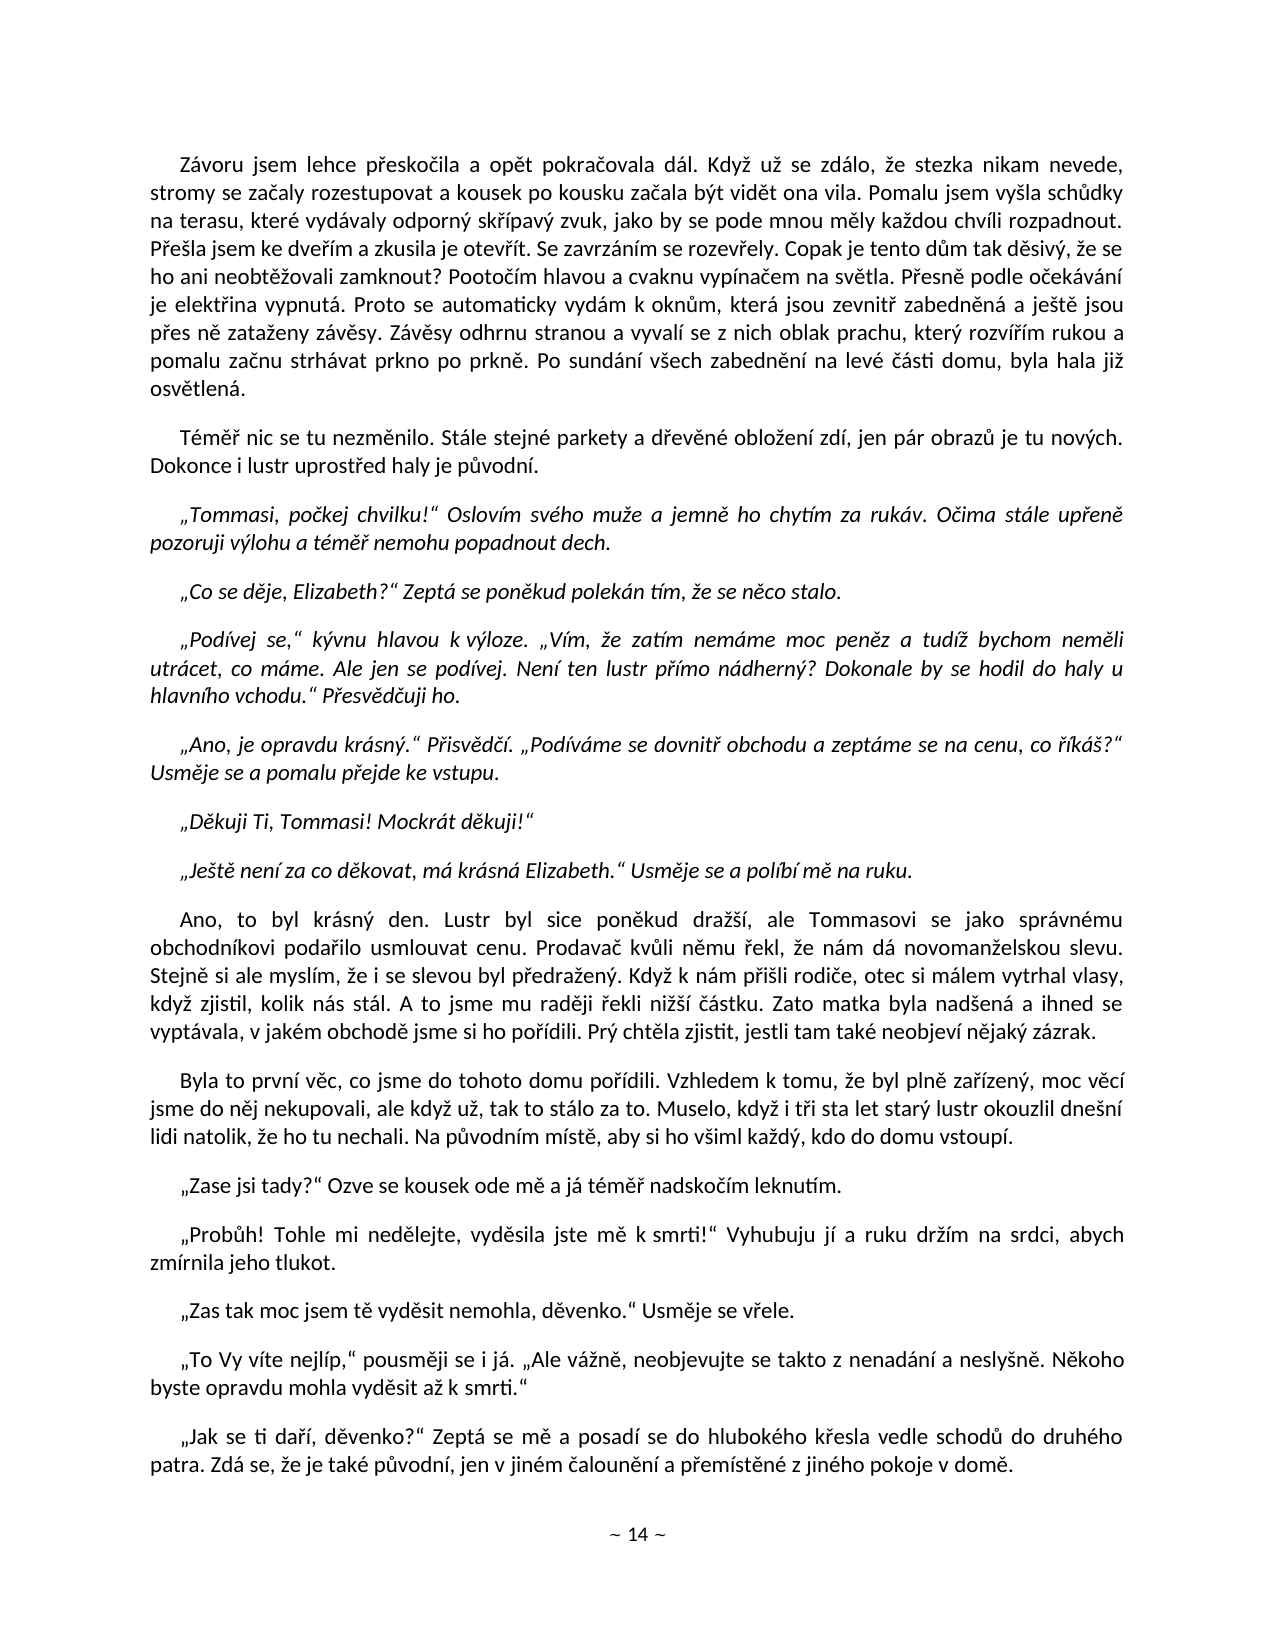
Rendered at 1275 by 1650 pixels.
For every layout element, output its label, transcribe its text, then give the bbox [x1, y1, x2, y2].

text „To Vy víte nejlíp,“ pousměji se i já. „Ale vážně, neobjevujte se takto z nenadání a neslyšně. Někoho byste opravdu mohla vyděsit až k smrti.“ [150, 1346, 1125, 1402]
text „Tommasi, počkej chvilku!“ Oslovím svého muže a jemně ho chytím za rukáv. Očima stále upřeně pozoruji výlohu a téměř nemohu popadnout dech. [150, 500, 1125, 556]
text „Ano, je opravdu krásný.“ Přisvědčí. „Podíváme se dovnitř obchodu a zeptáme se na cenu, co říkáš?“ Usměje se a pomalu přejde ke vstupu. [150, 731, 1125, 787]
text Závoru jsem lehce přeskočila a opět pokračovala dál. Když už se zdálo, že stezka nikam nevede, stromy se začaly rozestupovat a kousek po kousku začala být vidět ona vila. Pomalu jsem vyšla schůdky na terasu, které vydávaly odporný skřípavý zvuk, jako by se pode mnou měly každou chvíli rozpadnout. Přešla jsem ke dveřím a zkusila je otevřít. Se zavrzáním se rozevřely. Copak je tento dům tak děsivý, že se ho ani neobtěžovali zamknout? Pootočím hlavou a cvaknu vypínačem na světla. Přesně podle očekávání je elektřina vypnutá. Proto se automaticky vydám k oknům, která jsou zevnitř zabedněná a ještě jsou přes ně zataženy závěsy. Závěsy odhrnu stranou a vyvalí se z nich oblak prachu, který rozvířím rukou a pomalu začnu strhávat prkno po prkně. Po sundání všech zabednění na levé části domu, byla hala již osvětlená. [150, 150, 1125, 402]
text „Co se děje, Elizabeth?“ Zeptá se poněkud polekán tím, že se něco stalo. [150, 577, 1125, 605]
text „Zas tak moc jsem tě vyděsit nemohla, děvenko.“ Usměje se vřele. [150, 1297, 1125, 1325]
text „Zase jsi tady?“ Ozve se kousek ode mě a já téměř nadskočím leknutím. [150, 1171, 1125, 1199]
text Byla to první věc, co jsme do tohoto domu pořídili. Vzhledem k tomu, že byl plně zařízený, moc věcí jsme do něj nekupovali, ale když už, tak to stálo za to. Muselo, když i tři sta let starý lustr okouzlil dnešní lidi natolik, že ho tu nechali. Na původním místě, aby si ho všiml každý, kdo do domu vstoupí. [150, 1066, 1125, 1150]
text Téměř nic se tu nezměnilo. Stále stejné parkety a dřevěné obložení zdí, jen pár obrazů je tu nových. Dokonce i lustr uprostřed haly je původní. [150, 423, 1125, 479]
text „Děkuji Ti, Tommasi! Mockrát děkuji!“ [150, 807, 1125, 835]
text „Probůh! Tohle mi nedělejte, vyděsila jste mě k smrti!“ Vyhubuju jí a ruku držím na srdci, abych zmírnila jeho tlukot. [150, 1220, 1125, 1276]
text Ano, to byl krásný den. Lustr byl sice poněkud dražší, ale Tommasovi se jako správnému obchodníkovi podařilo usmlouvat cenu. Prodavač kvůli němu řekl, že nám dá novomanželskou slevu. Stejně si ale myslím, že i se slevou byl předražený. Když k nám přišli rodiče, otec si málem vytrhal vlasy, když zjistil, kolik nás stál. A to jsme mu raději řekli nižší částku. Zato matka byla nadšená a ihned se vyptávala, v jakém obchodě jsme si ho pořídili. Prý chtěla zjistit, jestli tam také neobjeví nějaký zázrak. [150, 905, 1125, 1045]
text „Ještě není za co děkovat, má krásná Elizabeth.“ Usměje se a políbí mě na ruku. [150, 856, 1125, 884]
text „Jak se ti daří, děvenko?“ Zeptá se mě a posadí se do hlubokého křesla vedle schodů do druhého patra. Zdá se, že je také původní, jen v jiném čalounění a přemístěné z jiného pokoje v domě. [150, 1422, 1125, 1478]
text „Podívej se,“ kývnu hlavou k výloze. „Vím, že zatím nemáme moc peněz a tudíž bychom neměli utrácet, co máme. Ale jen se podívej. Není ten lustr přímo nádherný? Dokonale by se hodil do haly u hlavního vchodu.“ Přesvědčuji ho. [150, 626, 1125, 710]
